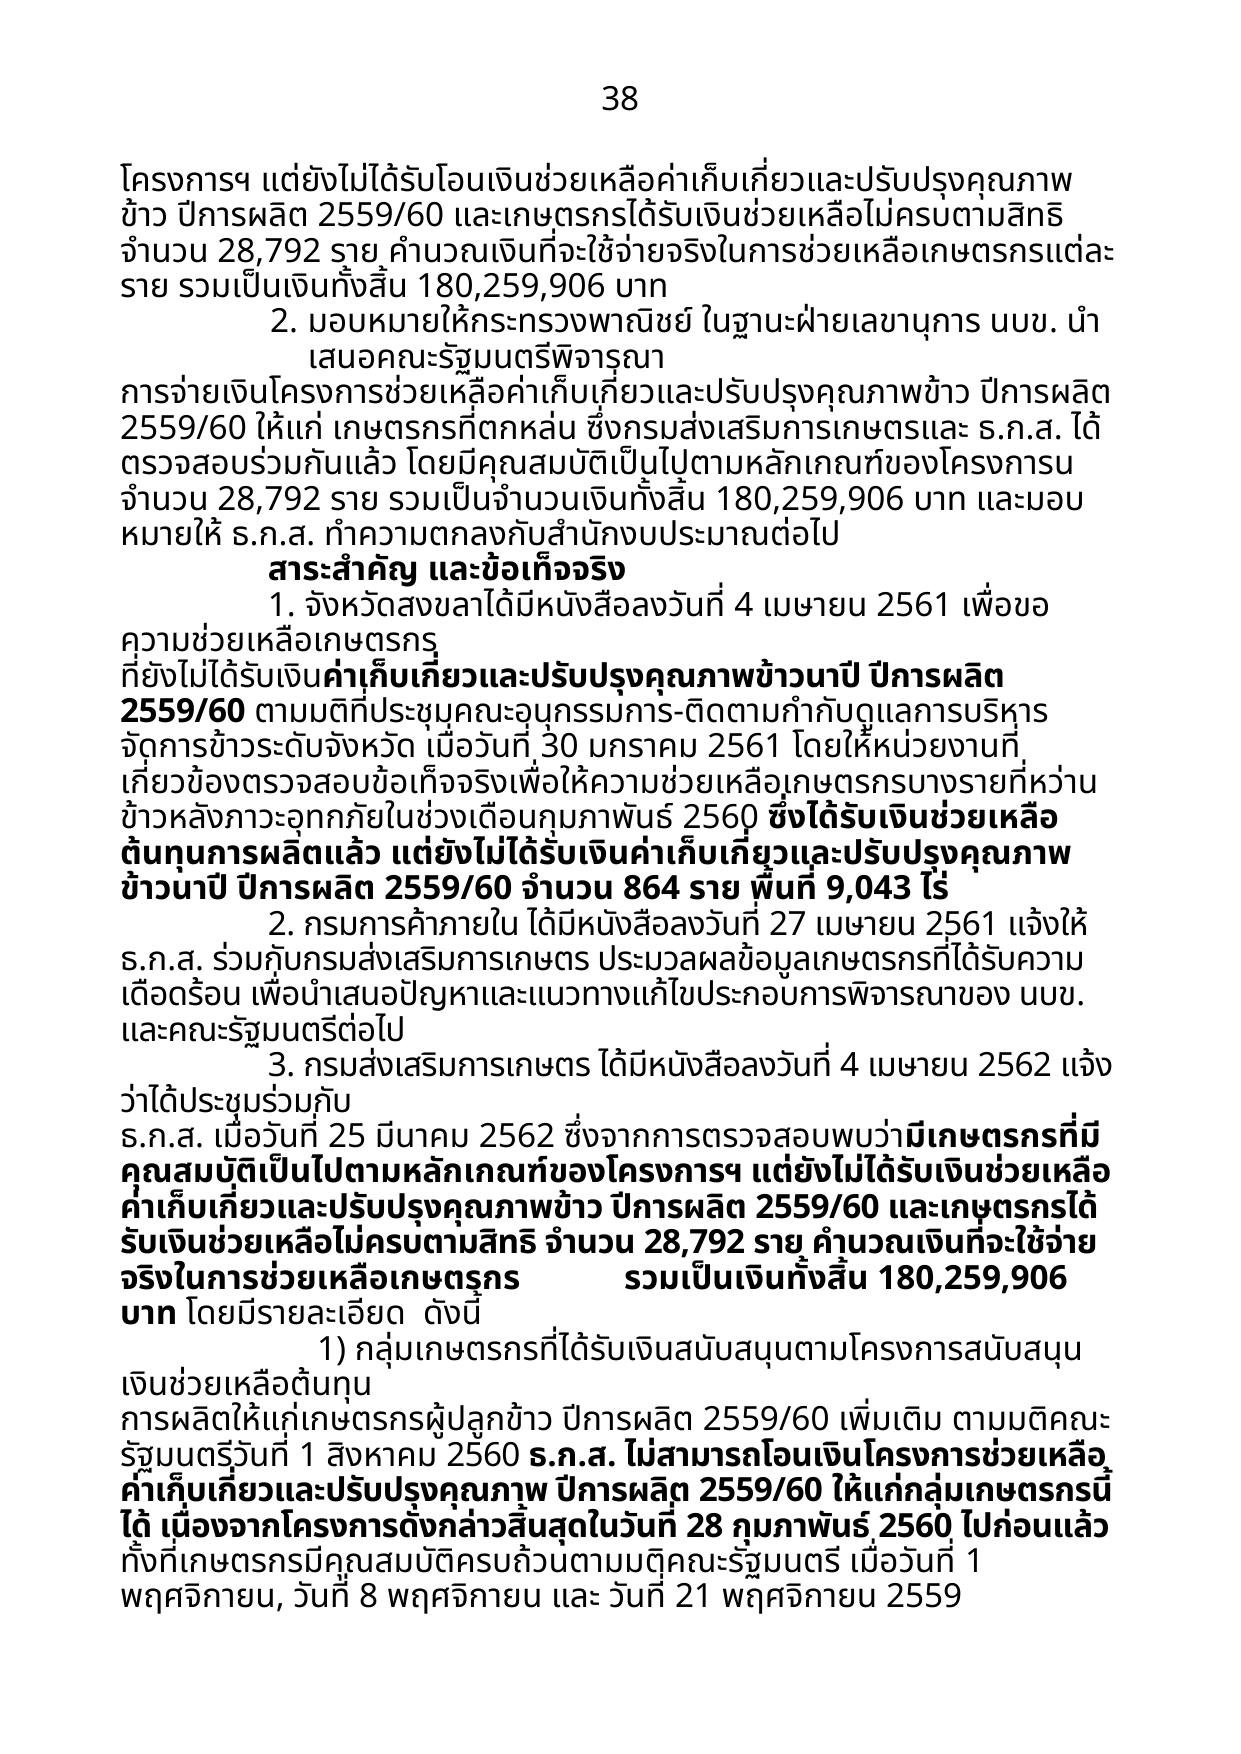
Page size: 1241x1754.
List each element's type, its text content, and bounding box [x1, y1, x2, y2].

text 1) กลุ่มเกษตรกรที่ได้รับเงินสนับสนุนตามโครงการสนับสนุนเงินช่วยเหลือต้นทุน การผลิตให้แก่เกษตรกรผู้ปลูกข้าว ปีการผลิต 2559/60 เพิ่มเติม ตามมติคณะรัฐมนตรีวันที่ 1 สิงหาคม 2560 ธ.ก.ส. ไม่สามารถโอนเงินโครงการช่วยเหลือค่าเก็บเกี่ยวและปรับปรุงคุณภาพ ปีการผลิต 2559/60 ให้แก่กลุ่มเกษตรกรนี้ได้ เนื่องจากโครงการดังกล่าวสิ้นสุดในวันที่ 28 กุมภาพันธ์ 2560 ไปก่อนแล้ว ทั้งที่เกษตรกรมีคุณสมบัติครบถ้วนตามมติคณะรัฐมนตรี เมื่อวันที่ 1 พฤศจิกายน, วันที่ 8 พฤศจิกายน และ วันที่ 21 พฤศจิกายน 2559 [120, 1332, 1120, 1615]
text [120, 163, 1120, 304]
list 2. กรมการค้าภายใน ได้มีหนังสือลงวันที่ 27 เมษายน 2561 แจ้งให้ ธ.ก.ส. ร่วมกับกรมส่งเสริมการเกษตร ประมวลผลข้อมูลเกษตรกรที่ได้รับความเดือดร้อน เพื่อนำเสนอปัญหาและแนวทางแก้ไขประกอบการพิจารณาของ นบข. และคณะรัฐมนตรีต่อไป [120, 907, 1120, 1048]
list 1. จังหวัดสงขลาได้มีหนังสือลงวันที่ 4 เมษายน 2561 เพื่อขอความช่วยเหลือเกษตรกร ที่ยังไม่ได้รับเงินค่าเก็บเกี่ยวและปรับปรุงคุณภาพข้าวนาปี ปีการผลิต 2559/60 ตามมติที่ประชุมคณะอนุกรรมการ-ติดตามกำกับดูแลการบริหารจัดการข้าวระดับจังหวัด เมื่อวันที่ 30 มกราคม 2561 โดยให้หน่วยงานที่เกี่ยวข้องตรวจสอบข้อเท็จจริงเพื่อให้ความช่วยเหลือเกษตรกรบางรายที่หว่านข้าวหลังภาวะอุทกภัยในช่วงเดือนกุมภาพันธ์ 2560 ซึ่งได้รับเงินช่วยเหลือต้นทุนการผลิตแล้ว แต่ยังไม่ได้รับเงินค่าเก็บเกี่ยวและปรับปรุงคุณภาพข้าวนาปี ปีการผลิต 2559/60 จำนวน 864 ราย พื้นที่ 9,043 ไร่ [120, 588, 1120, 907]
text 3. กรมส่งเสริมการเกษตร ได้มีหนังสือลงวันที่ 4 เมษายน 2562 แจ้งว่าได้ประชุมร่วมกับ ธ.ก.ส. เมื่อวันที่ 25 มีนาคม 2562 ซึ่งจากการตรวจสอบพบว่ามีเกษตรกรที่มีคุณสมบัติเป็นไปตามหลักเกณฑ์ของโครงการฯ แต่ยังไม่ได้รับเงินช่วยเหลือค่าเก็บเกี่ยวและปรับปรุงคุณภาพข้าว ปีการผลิต 2559/60 และเกษตรกรได้รับเงินช่วยเหลือไม่ครบตามสิทธิ จำนวน 28,792 ราย คำนวณเงินที่จะใช้จ่ายจริงในการช่วยเหลือเกษตรกร รวมเป็นเงินทั้งสิ้น 180,259,906 บาท โดยมีรายละเอียด ดังนี้ [120, 1048, 1120, 1332]
text การจ่ายเงินโครงการช่วยเหลือค่าเก็บเกี่ยวและปรับปรุงคุณภาพข้าว ปีการผลิต 2559/60 ให้แก่ เกษตรกรที่ตกหล่น ซึ่งกรมส่งเสริมการเกษตรและ ธ.ก.ส. ได้ตรวจสอบร่วมกันแล้ว โดยมีคุณสมบัติเป็นไปตามหลักเกณฑ์ของโครงการน จำนวน 28,792 ราย รวมเป็นจำนวนเงินทั้งสิ้น 180,259,906 บาท และมอบหมายให้ ธ.ก.ส. ทำความตกลงกับสำนักงบประมาณต่อไป [120, 375, 1120, 552]
list มอบหมายให้กระทรวงพาณิชย์ ในฐานะฝ่ายเลขานุการ นบข. นำเสนอคณะรัฐมนตรีพิจารณา [270, 304, 1120, 375]
list สาระสำคัญ และข้อเท็จจริง [195, 552, 1120, 588]
